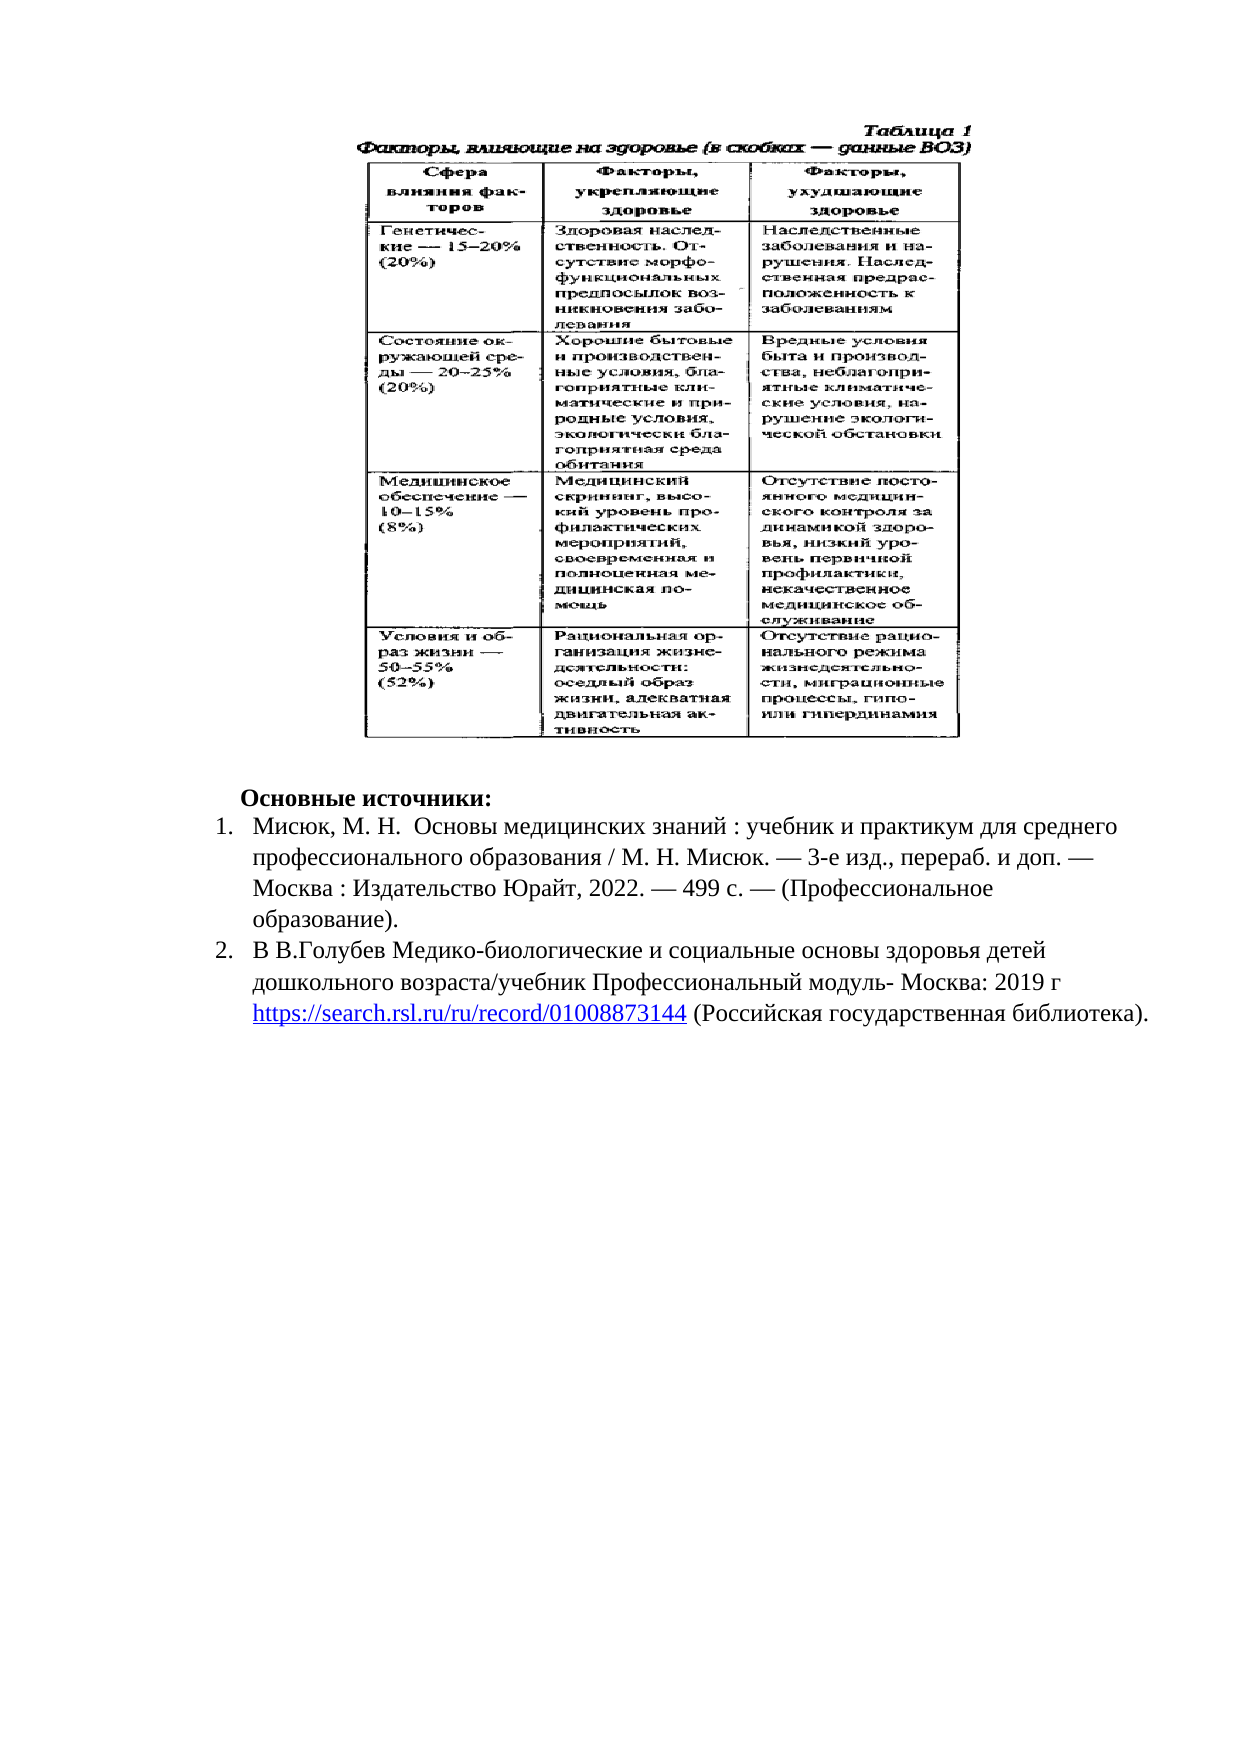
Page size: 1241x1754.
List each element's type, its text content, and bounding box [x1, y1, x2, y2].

picture [346, 118, 983, 739]
list Мисюк, М. Н. Основы медицинских знаний : учебник и практикум для среднего профессионального образования / М. Н. Мисюк. — 3-е изд., перераб. и доп. — Москва : Издательство Юрайт, 2022. — 499 с. — (Профессиональное образование). [215, 811, 1152, 933]
list В В.Голубев Медико-биологические и социальные основы здоровья детей дошкольного возраста/учебник Профессиональный модуль- Москва: 2019 г https://search.rsl.ru/ru/record/01008873144 (Российская государственная библиотека). [215, 936, 1152, 1026]
text Основные источники: [177, 783, 1152, 811]
